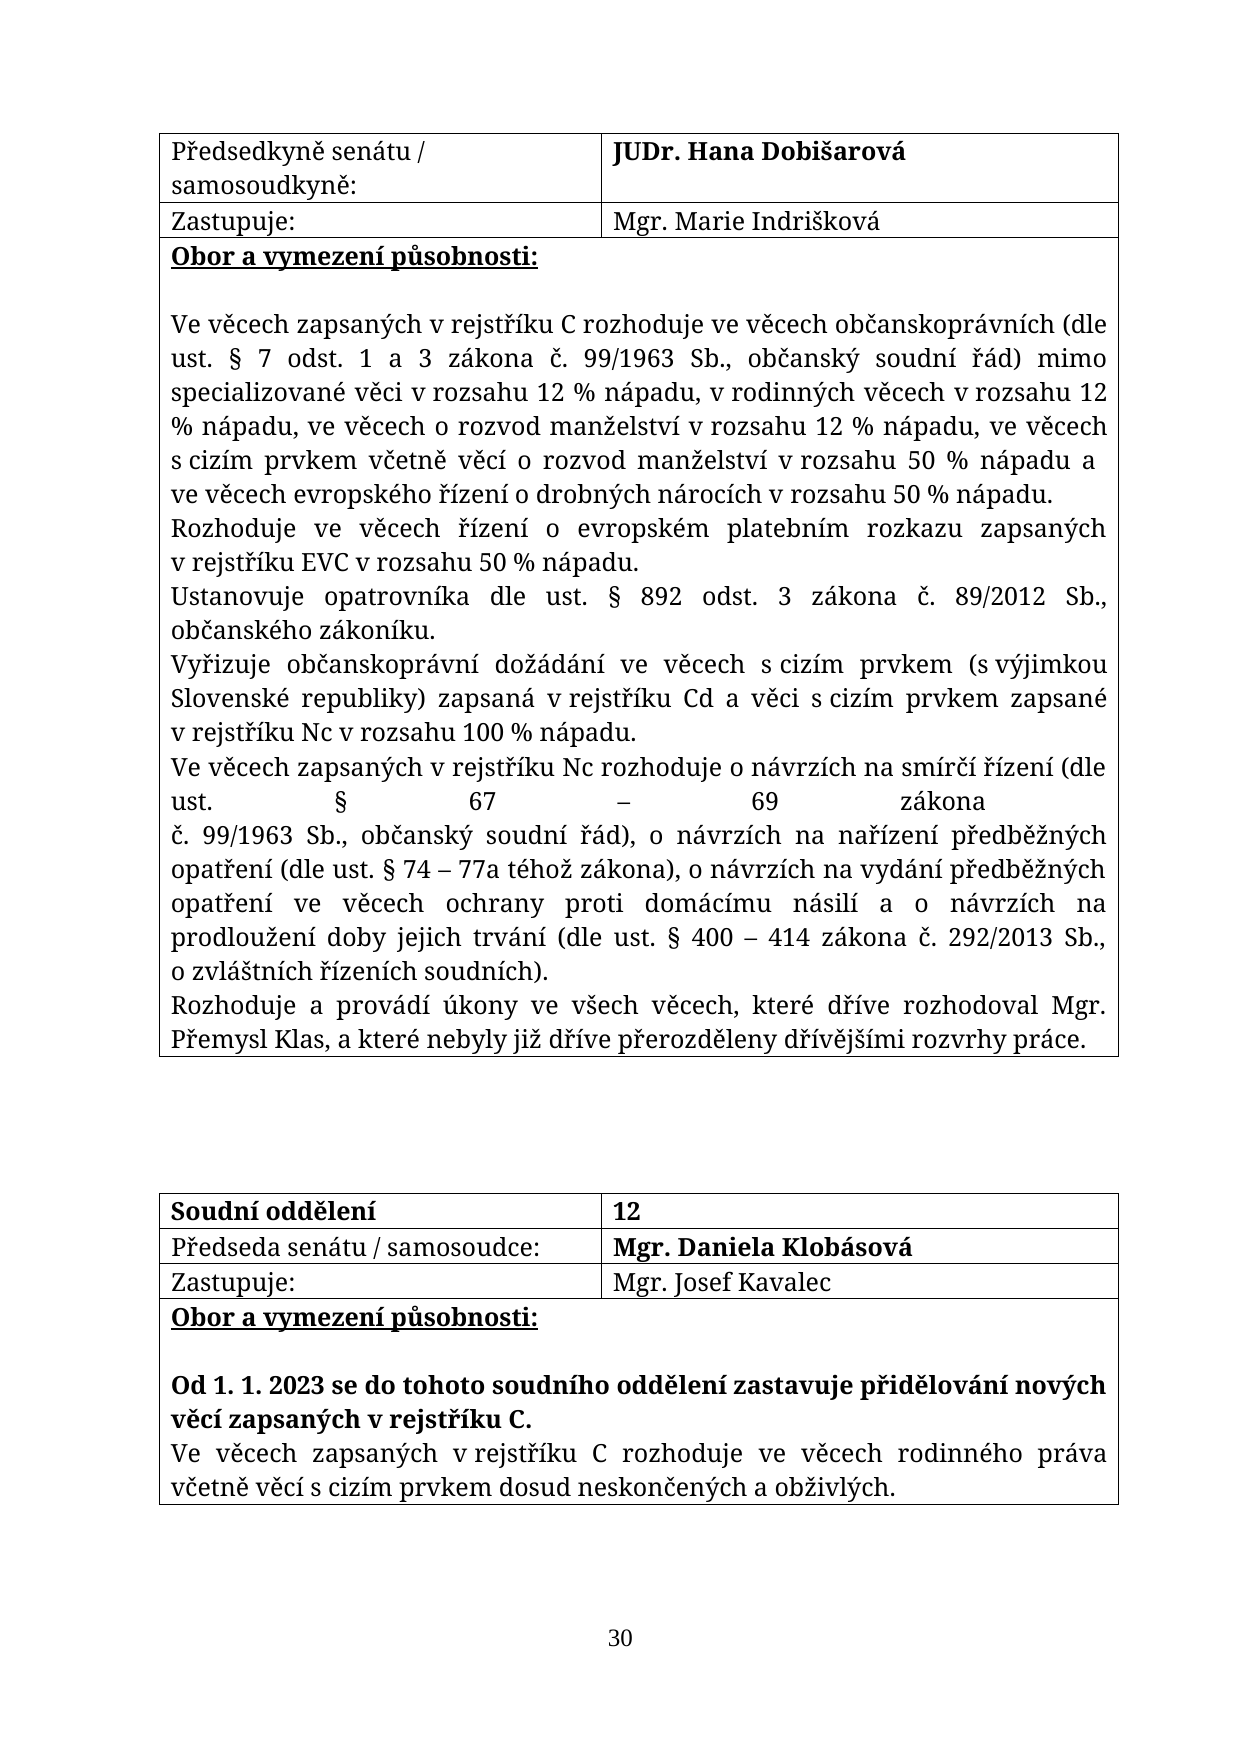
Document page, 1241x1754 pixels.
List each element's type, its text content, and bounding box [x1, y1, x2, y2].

table_header Soudní oddělení [160, 1194, 601, 1228]
table_cell Mgr. Josef Kavalec [602, 1264, 1118, 1298]
table_cell Předseda senátu / samosoudce: [160, 1229, 601, 1263]
table_header 12 [602, 1194, 1118, 1228]
table_cell Obor a vymezení působnosti: Od 1. 1. 2023 se do tohoto soudního oddělení zastavuje přidělování nových věcí zapsaných v rejstříku C. Ve věcech zapsaných v rejstříku C rozhoduje ve věcech rodinného práva včetně věcí s cizím prvkem dosud neskončených a obživlých. [160, 1299, 1118, 1504]
table_cell Mgr. Marie Indrišková [602, 203, 1118, 237]
table_cell Obor a vymezení působnosti: Ve věcech zapsaných v rejstříku C rozhoduje ve věcech občanskoprávních (dle ust. § 7 odst. 1 a 3 zákona č. 99/1963 Sb., občanský soudní řád) mimo specializované věci v rozsahu 12 % nápadu, v rodinných věcech v rozsahu 12 % nápadu, ve věcech o rozvod manželství v rozsahu 12 % nápadu, ve věcech s cizím prvkem včetně věcí o rozvod manželství v rozsahu 50 % nápadu a ve věcech evropského řízení o drobných nárocích v rozsahu 50 % nápadu. Rozhoduje ve věcech řízení o evropském platebním rozkazu zapsaných v rejstříku EVC v rozsahu 50 % nápadu. Ustanovuje opatrovníka dle ust. § 892 odst. 3 zákona č. 89/2012 Sb., občanského zákoníku. Vyřizuje občanskoprávní dožádání ve věcech s cizím prvkem (s výjimkou Slovenské republiky) zapsaná v rejstříku Cd a věci s cizím prvkem zapsané v rejstříku Nc v rozsahu 100 % nápadu. Ve věcech zapsaných v rejstříku Nc rozhoduje o návrzích na smírčí řízení (dle ust. § 67 – 69 zákona č. 99/1963 Sb., občanský soudní řád), o návrzích na nařízení předběžných opatření (dle ust. § 74 – 77a téhož zákona), o návrzích na vydání předběžných opatření ve věcech ochrany proti domácímu násilí a o návrzích na prodloužení doby jejich trvání (dle ust. § 400 – 414 zákona č. 292/2013 Sb., o zvláštních řízeních soudních). Rozhoduje a provádí úkony ve všech věcech, které dříve rozhodoval Mgr. Přemysl Klas, a které nebyly již dříve přerozděleny dřívějšími rozvrhy práce. [160, 238, 1118, 1056]
table_cell Předsedkyně senátu / samosoudkyně: [160, 134, 601, 202]
table_cell Mgr. Daniela Klobásová [602, 1229, 1118, 1263]
table_cell Zastupuje: [160, 1264, 601, 1298]
table_cell JUDr. Hana Dobišarová [602, 134, 1118, 202]
table_cell Zastupuje: [160, 203, 601, 237]
